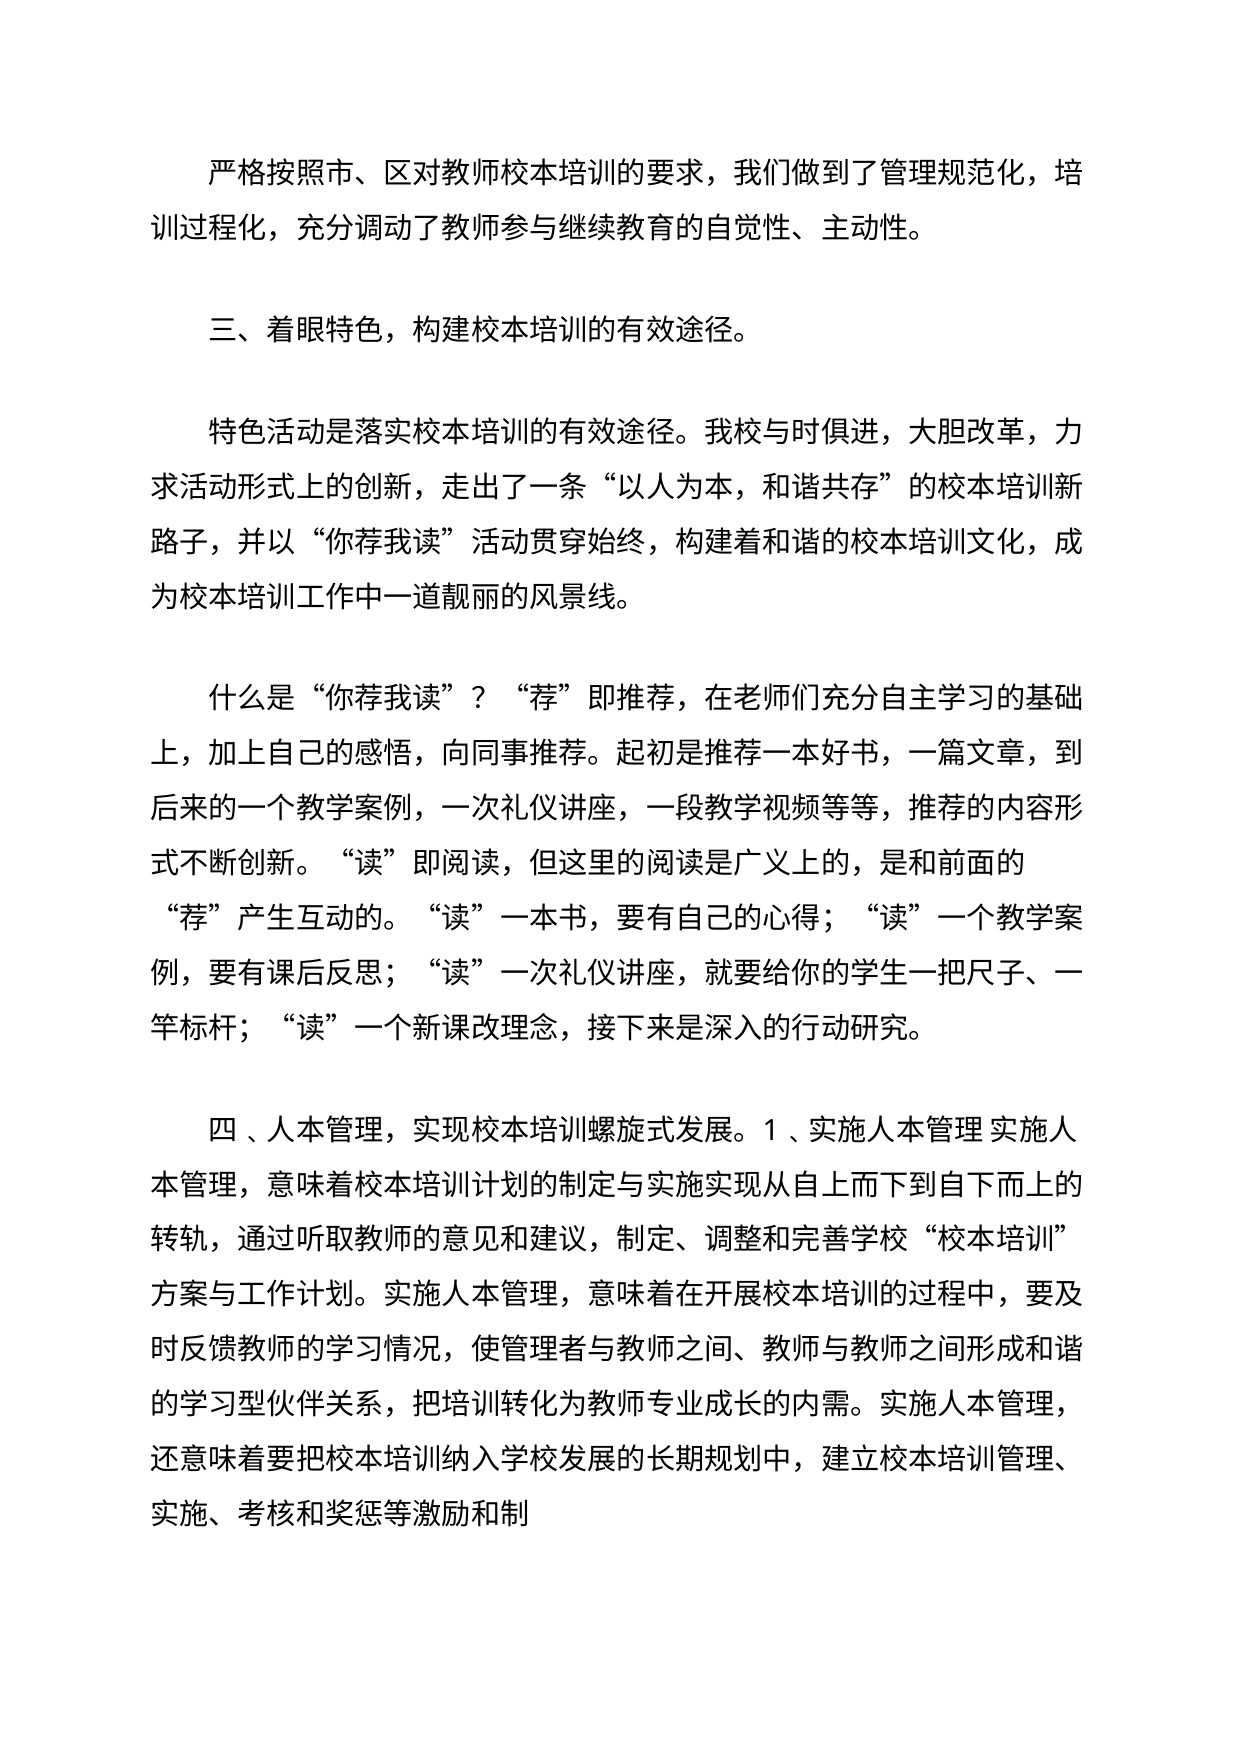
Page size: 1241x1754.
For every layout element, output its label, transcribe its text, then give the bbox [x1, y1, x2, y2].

text 四﹑人本管理，实现校本培训螺旋式发展。1﹑实施人本管理 实施人本管理，意味着校本培训计划的制定与实施实现从自上而下到自下而上的转轨，通过听取教师的意见和建议，制定、调整和完善学校“校本培训”方案与工作计划。实施人本管理，意味着在开展校本培训的过程中，要及时反馈教师的学习情况，使管理者与教师之间、教师与教师之间形成和谐的学习型伙伴关系，把培训转化为教师专业成长的内需。实施人本管理，还意味着要把校本培训纳入学校发展的长期规划中，建立校本培训管理、实施、考核和奖惩等激励和制 [150, 1106, 1090, 1533]
text 严格按照市、区对教师校本培训的要求，我们做到了管理规范化，培训过程化，充分调动了教师参与继续教育的自觉性、主动性。 [150, 150, 1090, 247]
text 什么是“你荐我读”？“荐”即推荐，在老师们充分自主学习的基础上，加上自己的感悟，向同事推荐。起初是推荐一本好书，一篇文章，到后来的一个教学案例，一次礼仪讲座，一段教学视频等等，推荐的内容形式不断创新。“读”即阅读，但这里的阅读是广义上的，是和前面的“荐”产生互动的。“读”一本书，要有自己的心得；“读”一个教学案例，要有课后反思；“读”一次礼仪讲座，就要给你的学生一把尺子、一竿标杆；“读”一个新课改理念，接下来是深入的行动研究。 [150, 675, 1090, 1047]
text 三、着眼特色，构建校本培训的有效途径。 [150, 307, 1090, 349]
text 特色活动是落实校本培训的有效途径。我校与时俱进，大胆改革，力求活动形式上的创新，走出了一条“以人为本，和谐共存”的校本培训新路子，并以“你荐我读”活动贯穿始终，构建着和谐的校本培训文化，成为校本培训工作中一道靓丽的风景线。 [150, 408, 1090, 615]
